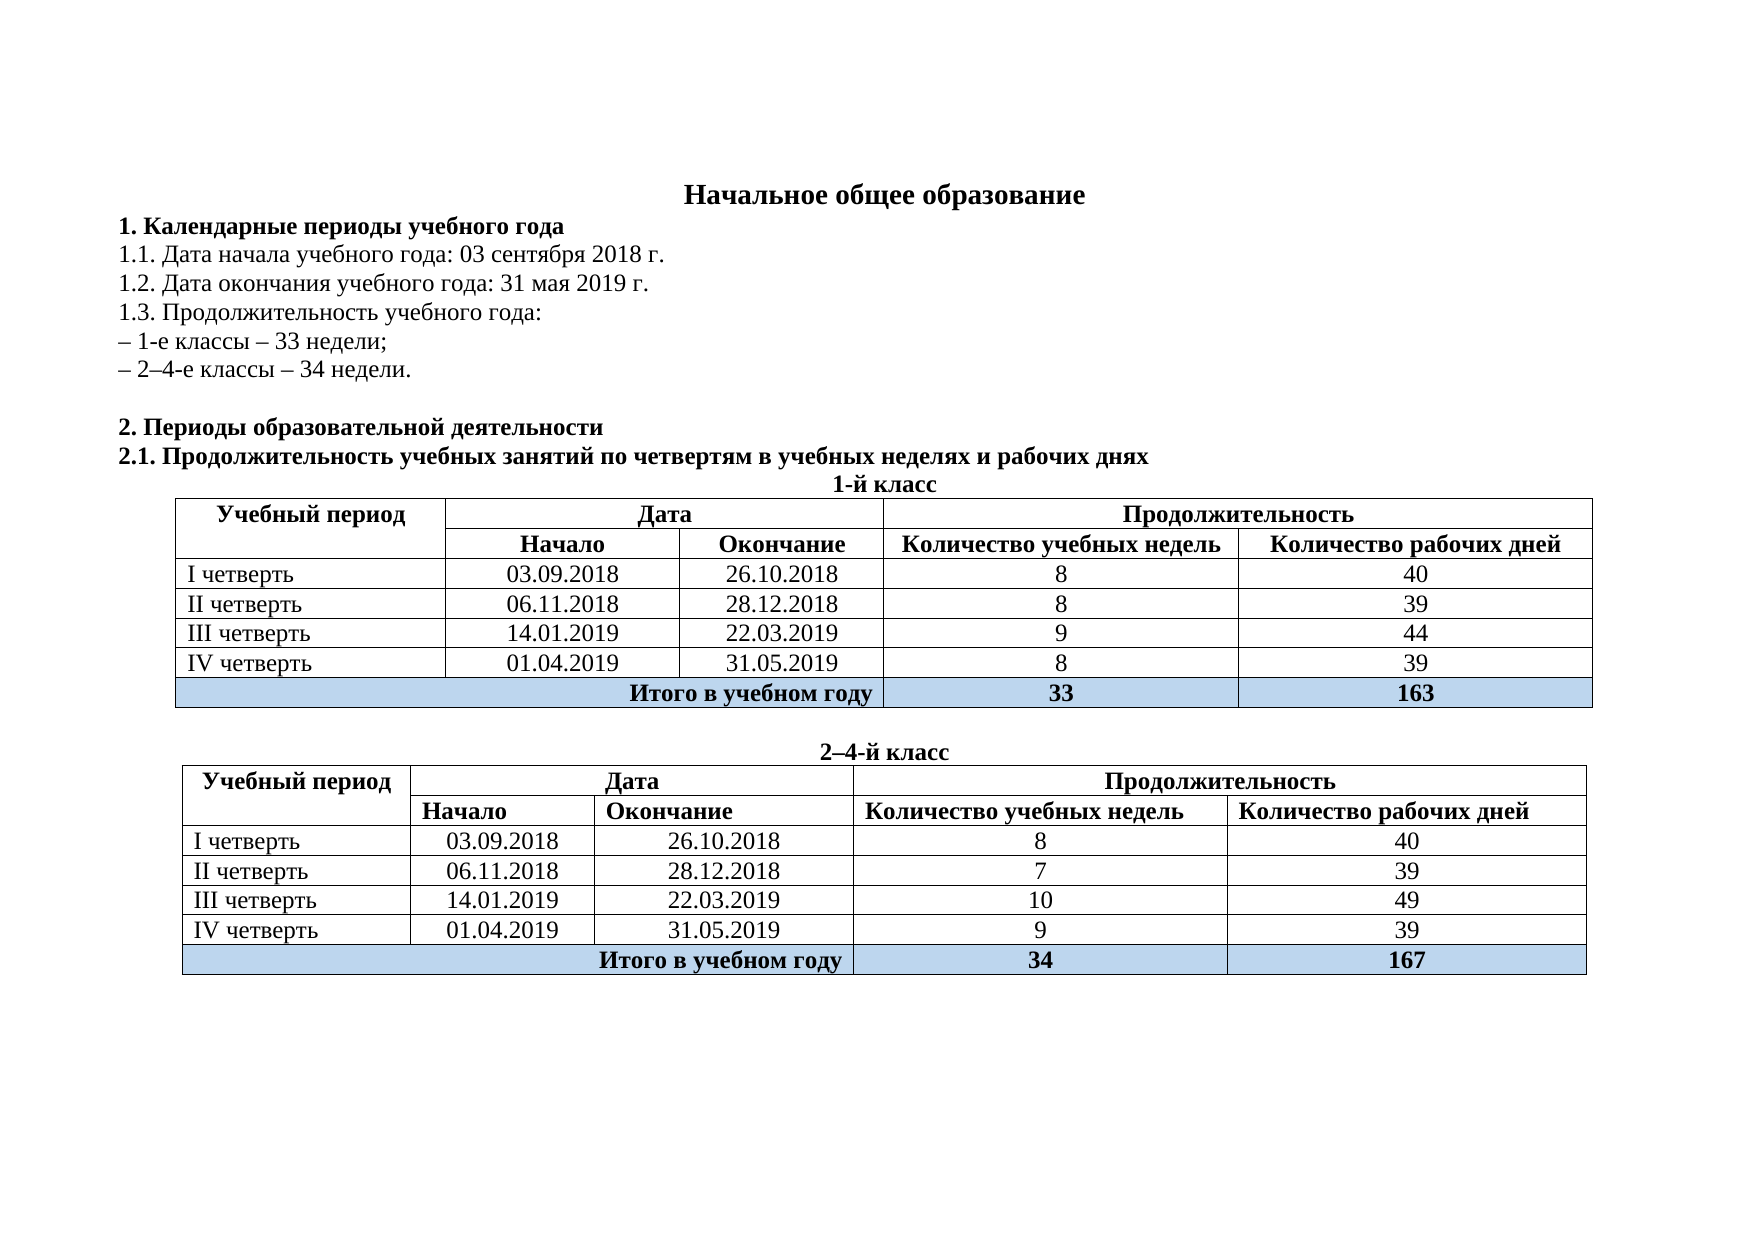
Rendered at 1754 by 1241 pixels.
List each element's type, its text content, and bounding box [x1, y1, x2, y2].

table_cell 8 [884, 648, 1238, 677]
table_cell 31.05.2019 [680, 648, 883, 677]
table_cell 9 [884, 619, 1238, 647]
table_cell Количество учебных недель [854, 796, 1227, 825]
table_cell Количество рабочих дней [1228, 796, 1586, 825]
text – 2–4-е классы – 34 недели. [118, 354, 1651, 383]
text – 1-е классы – 33 недели; [118, 326, 1651, 354]
table_cell I четверть [176, 559, 445, 588]
table_cell 8 [884, 589, 1238, 617]
table_cell 26.10.2018 [595, 826, 853, 855]
table_cell 34 [854, 945, 1227, 974]
table_cell IV четверть [176, 648, 445, 677]
table_cell 39 [1228, 915, 1586, 944]
text 1.3. Продолжительность учебного года: [118, 297, 1651, 326]
table_cell Начало [446, 529, 679, 558]
table_cell 26.10.2018 [680, 559, 883, 588]
table_cell 31.05.2019 [595, 915, 853, 944]
table_cell Окончание [680, 529, 883, 558]
table_header Продолжительность [884, 499, 1592, 528]
table_cell 10 [854, 886, 1227, 914]
table_cell Итого в учебном году [176, 678, 883, 707]
text 1. Календарные периоды учебного года [118, 211, 1651, 239]
table_cell III четверть [183, 886, 410, 914]
table_cell Окончание [595, 796, 853, 825]
table_header Учебный период [183, 766, 410, 825]
table_header Дата [411, 766, 853, 795]
text Начальное общее образование [118, 177, 1651, 211]
table_cell 167 [1228, 945, 1586, 974]
table_cell 03.09.2018 [446, 559, 679, 588]
table_cell I четверть [183, 826, 410, 855]
table_cell 163 [1239, 678, 1592, 707]
text 2. Периоды образовательной деятельности [118, 412, 1651, 441]
table_cell 33 [884, 678, 1238, 707]
table_cell 28.12.2018 [595, 856, 853, 884]
table_header Дата [446, 499, 883, 528]
table_cell 22.03.2019 [595, 886, 853, 914]
table_cell 03.09.2018 [411, 826, 594, 855]
text 1.2. Дата окончания учебного года: 31 мая 2019 г. [118, 268, 1651, 297]
table_header Продолжительность [854, 766, 1586, 795]
table_cell Количество рабочих дней [1239, 529, 1592, 558]
text 2–4-й класс [118, 737, 1651, 765]
table_cell 06.11.2018 [446, 589, 679, 617]
table_cell IV четверть [183, 915, 410, 944]
table_cell Количество учебных недель [884, 529, 1238, 558]
table_cell 14.01.2019 [446, 619, 679, 647]
table_cell Начало [411, 796, 594, 825]
table_cell 39 [1239, 648, 1592, 677]
text 1-й класс [118, 469, 1651, 498]
table_cell 39 [1228, 856, 1586, 884]
text 1.1. Дата начала учебного года: 03 сентября 2018 г. [118, 239, 1651, 268]
table_cell 39 [1239, 589, 1592, 617]
table_cell 01.04.2019 [411, 915, 594, 944]
table_cell 28.12.2018 [680, 589, 883, 617]
table_cell 7 [854, 856, 1227, 884]
table_cell II четверть [176, 589, 445, 617]
table_header Учебный период [176, 499, 445, 558]
table_cell 40 [1239, 559, 1592, 588]
table_cell 40 [1228, 826, 1586, 855]
table_cell 22.03.2019 [680, 619, 883, 647]
table_cell 49 [1228, 886, 1586, 914]
table_cell 8 [884, 559, 1238, 588]
table_cell 14.01.2019 [411, 886, 594, 914]
text 2.1. Продолжительность учебных занятий по четвертям в учебных неделях и рабочих днях [118, 441, 1651, 469]
table_cell II четверть [183, 856, 410, 884]
table_cell 06.11.2018 [411, 856, 594, 884]
table_cell Итого в учебном году [183, 945, 853, 974]
table_cell III четверть [176, 619, 445, 647]
table_cell 44 [1239, 619, 1592, 647]
table_cell 9 [854, 915, 1227, 944]
table_cell 8 [854, 826, 1227, 855]
table_cell 01.04.2019 [446, 648, 679, 677]
